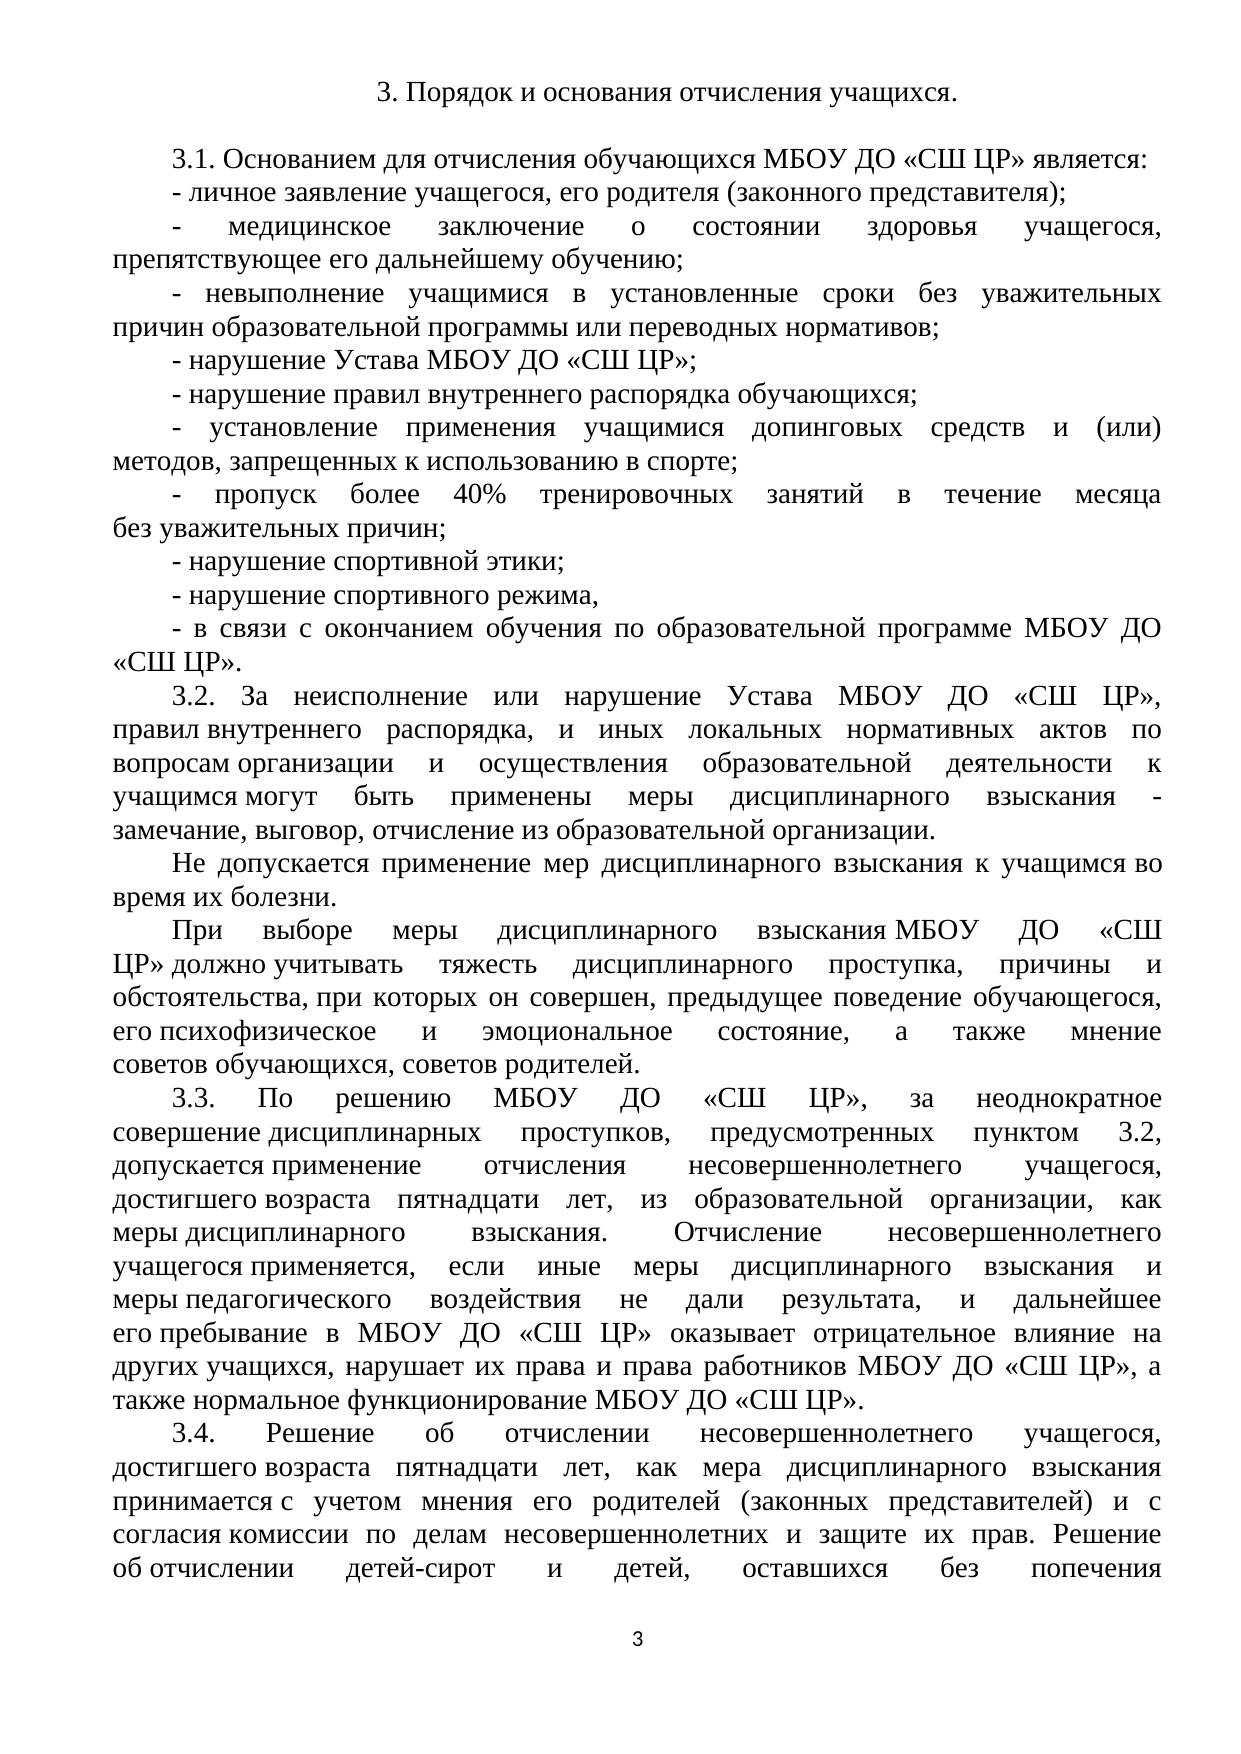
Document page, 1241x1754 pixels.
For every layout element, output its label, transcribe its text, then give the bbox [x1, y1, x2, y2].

text 3. Порядок и основания отчисления учащихся. [112, 74, 1162, 107]
text - личное заявление учащегося, его родителя (законного представителя); [112, 174, 1162, 208]
text - нарушение Устава МБОУ ДО «СШ ЦР»; [112, 342, 1162, 376]
text 3.3. По решению МБОУ ДО «СШ ЦР», за неоднократное совершение дисциплинарных проступков, предусмотренных пунктом 3.2, допускается применение отчисления несовершеннолетнего учащегося, достигшего возраста пятнадцати лет, из образовательной организации, как меры дисциплинарного взыскания. Отчисление несовершеннолетнего учащегося применяется, если иные меры дисциплинарного взыскания и меры педагогического воздействия не дали результата, и дальнейшее его пребывание в МБОУ ДО «СШ ЦР» оказывает отрицательное влияние на других учащихся, нарушает их права и права работников МБОУ ДО «СШ ЦР», а также нормальное функционирование МБОУ ДО «СШ ЦР». [112, 1080, 1162, 1416]
text - установление применения учащимися допинговых средств и (или) методов, запрещенных к использованию в спорте; [112, 409, 1162, 476]
text 3.2. За неисполнение или нарушение Устава МБОУ ДО «СШ ЦР», правил внутреннего распорядка, и иных локальных нормативных актов по вопросам организации и осуществления образовательной деятельности к учащимся могут быть применены меры дисциплинарного взыскания - замечание, выговор, отчисление из образовательной организации. [112, 678, 1162, 845]
text - в связи с окончанием обучения по образовательной программе МБОУ ДО «СШ ЦР». [112, 611, 1162, 678]
text 3.1. Основанием для отчисления обучающихся МБОУ ДО «СШ ЦР» является: [112, 141, 1162, 174]
text - невыполнение учащимися в установленные сроки без уважительных причин образовательной программы или переводных нормативов; [112, 275, 1162, 342]
text - нарушение спортивной этики; [112, 543, 1162, 577]
text - нарушение правил внутреннего распорядка обучающихся; [112, 376, 1162, 409]
text - нарушение спортивного режима, [112, 577, 1162, 611]
text - пропуск более 40% тренировочных занятий в течение месяца без уважительных причин; [112, 476, 1162, 543]
text При выборе меры дисциплинарного взыскания МБОУ ДО «СШ ЦР» должно учитывать тяжесть дисциплинарного проступка, причины и обстоятельства, при которых он совершен, предыдущее поведение обучающегося, его психофизическое и эмоциональное состояние, а также мнение советов обучающихся, советов родителей. [112, 912, 1162, 1080]
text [112, 1416, 1162, 1583]
text Не допускается применение мер дисциплинарного взыскания к учащимся во время их болезни. [112, 845, 1162, 912]
text - медицинское заключение о состоянии здоровья учащегося, препятствующее его дальнейшему обучению; [112, 208, 1162, 275]
